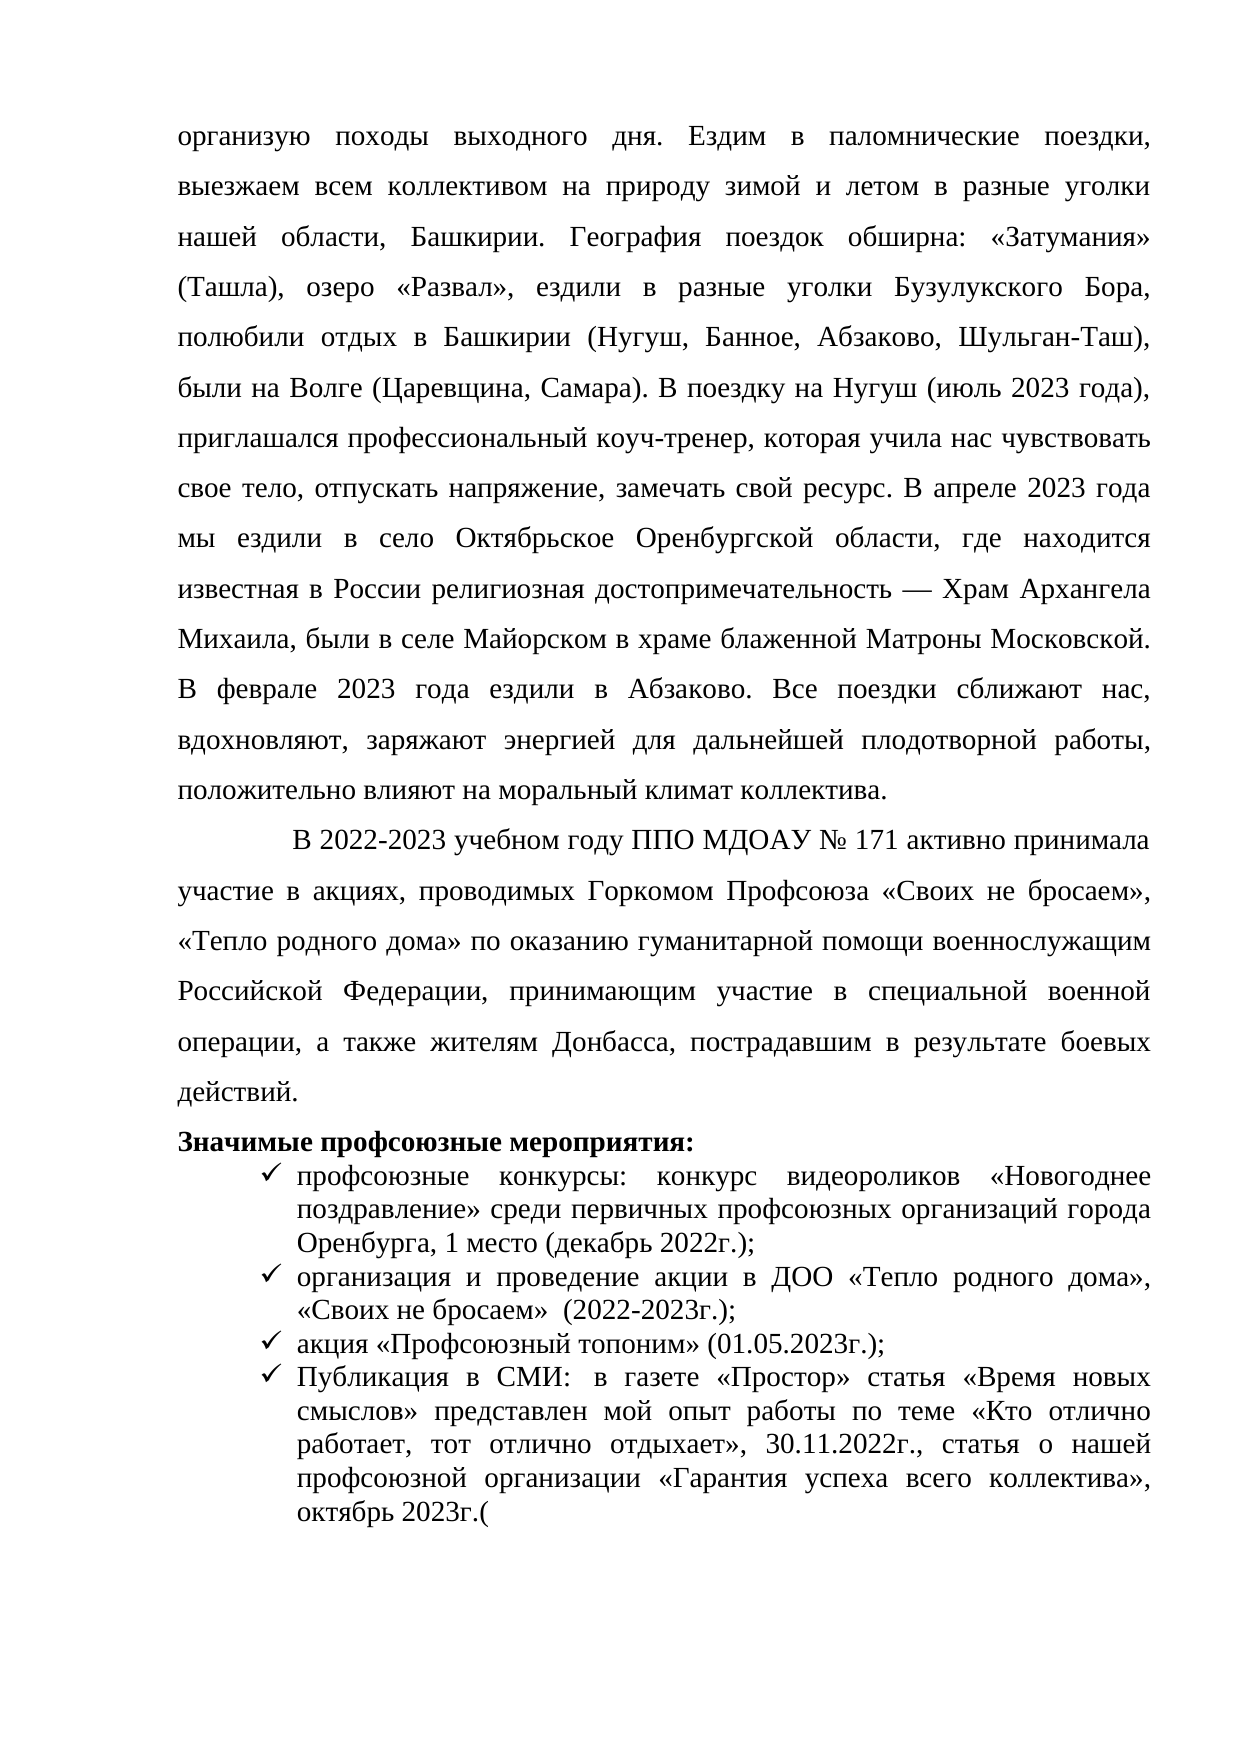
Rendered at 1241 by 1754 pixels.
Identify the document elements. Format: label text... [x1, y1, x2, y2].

text В 2022-2023 учебном году ППО МДОАУ № 171 активно принимала участие в акциях, проводимых Горкомом Профсоюза «Своих не бросаем», «Тепло родного дома» по оказанию гуманитарной помощи военнослужащим Российской Федерации, принимающим участие в специальной военной операции, а также жителям Донбасса, пострадавшим в результате боевых действий. [177, 822, 1152, 1108]
text Значимые профсоюзные мероприятия: [177, 1124, 1152, 1158]
list профсоюзные конкурсы: конкурс видеороликов «Новогоднее поздравление» среди первичных профсоюзных организаций города Оренбурга, 1 место (декабрь 2022г.); [259, 1158, 1152, 1259]
list акция «Профсоюзный топоним» (01.05.2023г.); [259, 1326, 1152, 1359]
list организация и проведение акции в ДОО «Тепло родного дома», «Своих не бросаем» (2022-2023г.); [259, 1259, 1152, 1326]
list Публикация в СМИ: в газете «Простор» статья «Время новых смыслов» представлен мой опыт работы по теме «Кто отлично работает, тот отлично отдыхает», 30.11.2022г., статья о нашей профсоюзной организации «Гарантия успеха всего коллектива», октябрь 2023г.( [259, 1359, 1152, 1527]
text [177, 118, 1152, 806]
